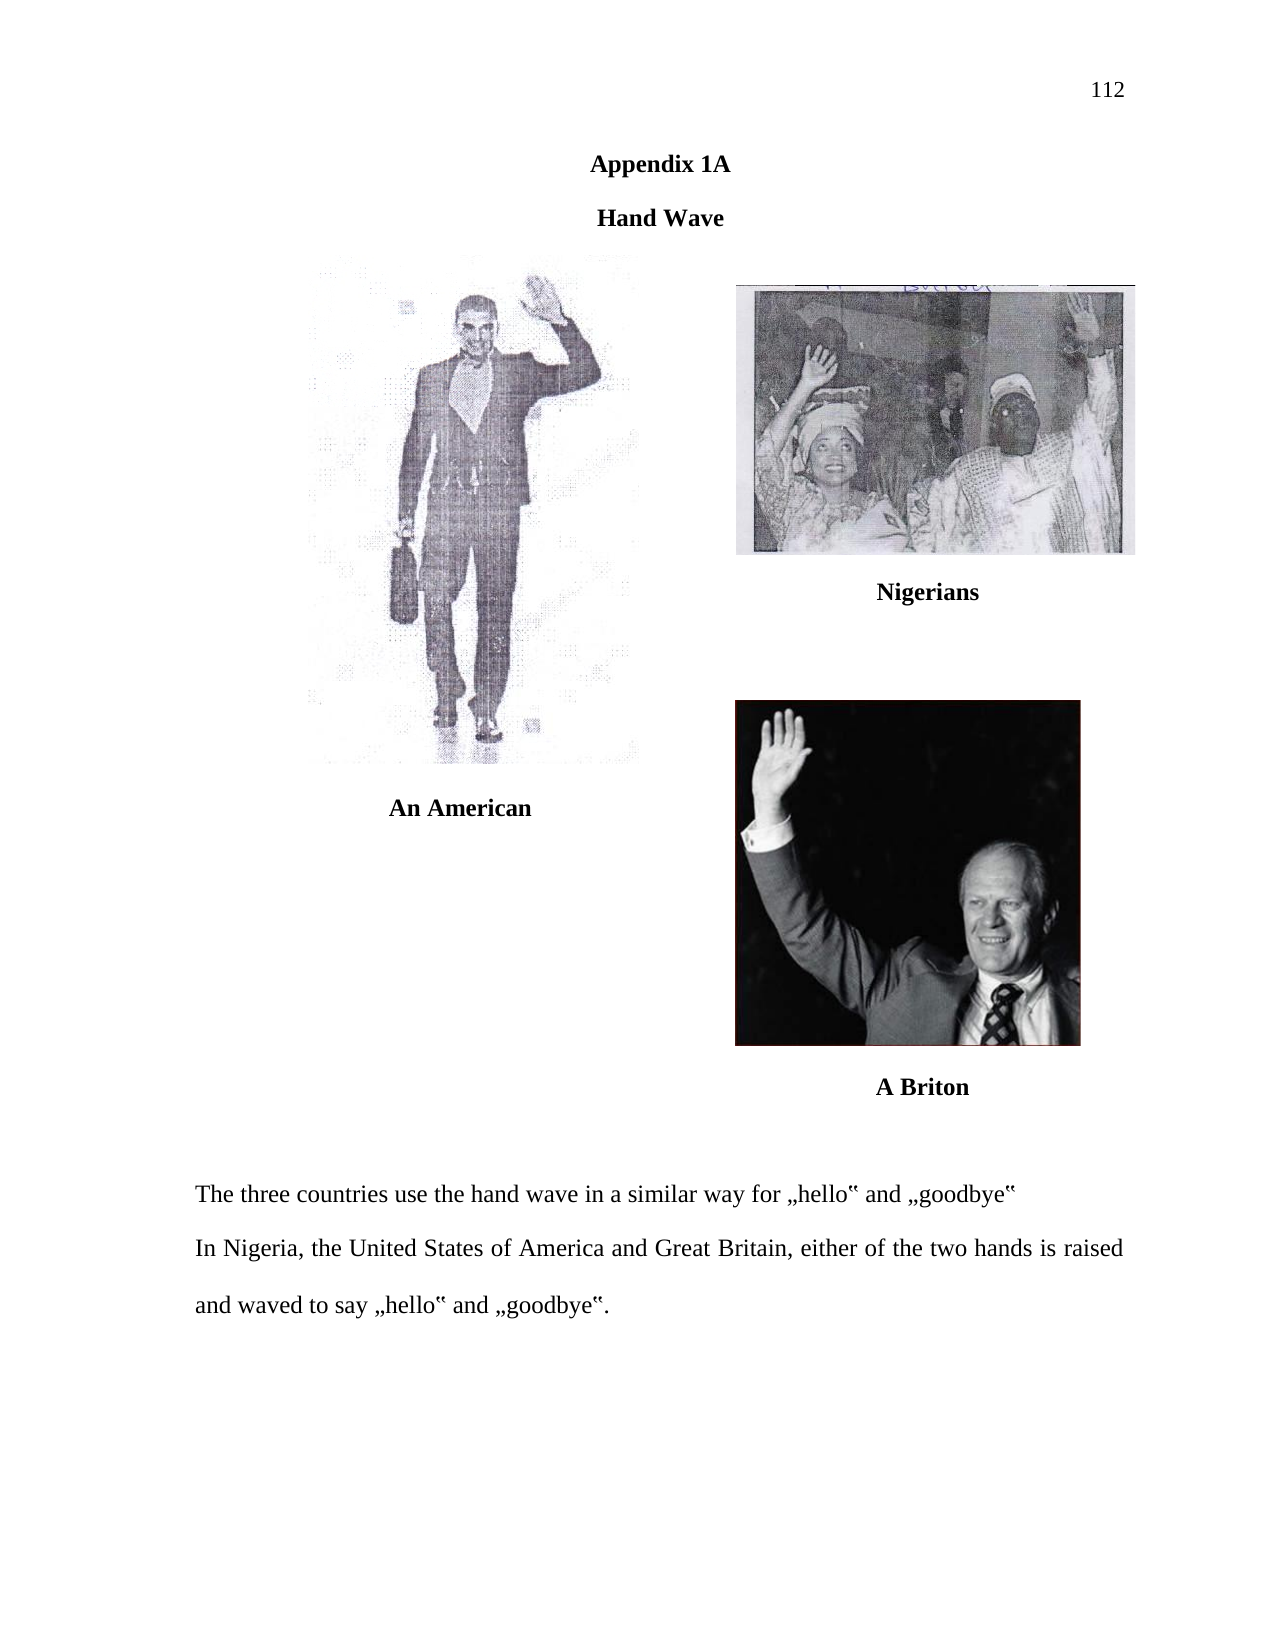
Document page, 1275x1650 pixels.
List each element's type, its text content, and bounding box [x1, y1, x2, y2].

text The three countries use the hand wave in a similar way for „hello‟ and „goodbye‟ [195, 1179, 1275, 1208]
picture [735, 700, 1081, 1046]
picture [736, 285, 1136, 555]
text In Nigeria, the United States of America and Great Britain, either of the two hands is raised and waved to say „hello‟ and „goodbye‟. [195, 1233, 1125, 1319]
picture [308, 255, 639, 764]
subtitle Appendix 1A Hand Wave [587, 149, 734, 231]
text A Briton [873, 1072, 971, 1101]
subtitle An American [389, 793, 532, 822]
text Nigerians [876, 577, 1275, 606]
